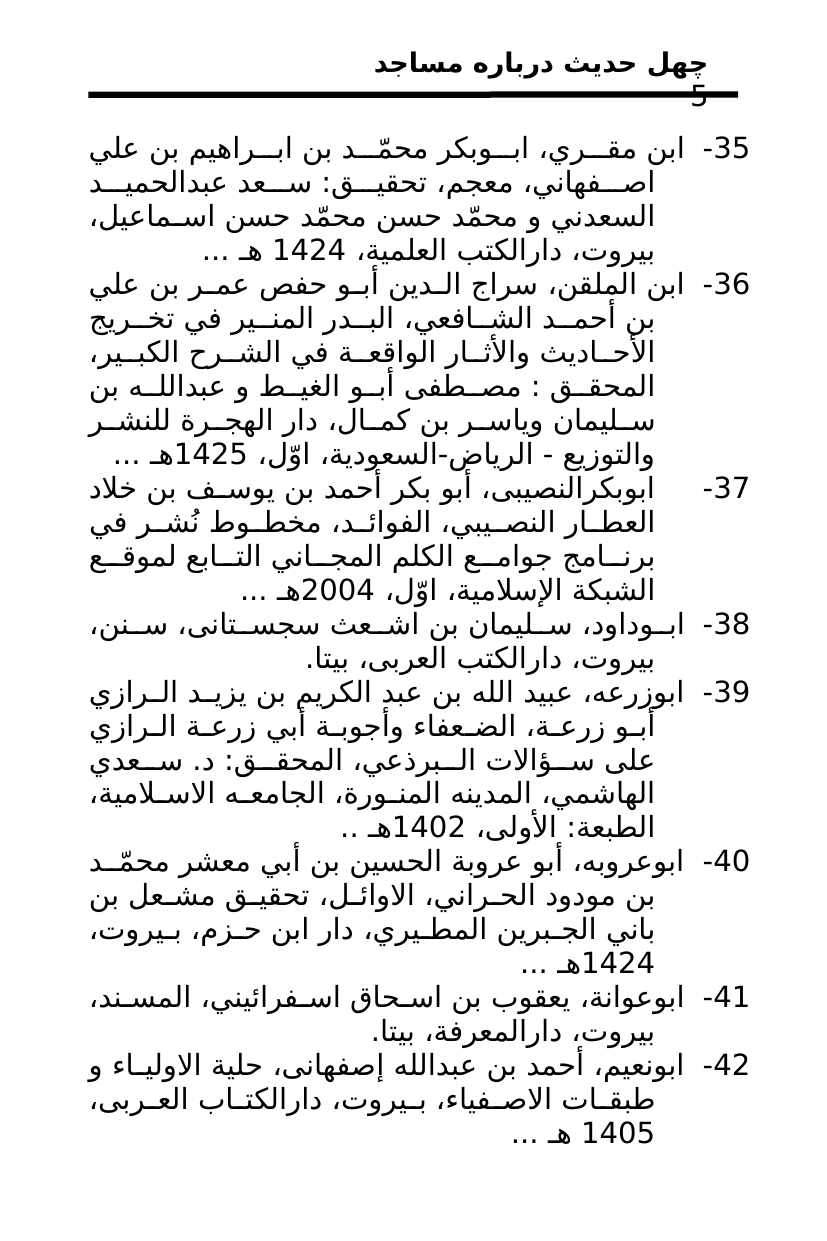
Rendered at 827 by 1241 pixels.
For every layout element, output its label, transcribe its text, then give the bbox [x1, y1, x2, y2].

list ابوزرعه، عبید الله بن عبد الكریم بن یزید الرازي أبو زرعة، الضعفاء وأجوبة أبي زرعة الرازي على سؤالات البرذعي، المحقق: د. سعدي الهاشمي، المدینه المنورة، الجامعه الاسلامیة، الطبعة: الأولى، 1402هـ .. [89, 675, 703, 845]
list ابوداود، سلیمان بن اشعث سجستانی، سنن، بیروت، دارالکتب العربی، بیتا. [89, 607, 703, 675]
list ابوبکرالنصیبی، أبو بكر أحمد بن یوسف بن خلاد العطار النصیبي، الفوائد، مخطوط نُشر في برنامج جوامع الكلم المجاني التابع لموقع الشبكة الإسلامیة، اوّل، 2004هـ ... [89, 471, 703, 607]
list ابن الملقن، سراج الدین أبو حفص عمر بن علي بن أحمد الشافعي، البدر المنیر في تخریج الأحادیث والأثار الواقعة في الشرح الكبیر، المحقق : مصطفى أبو الغیط و عبدالله بن سلیمان ویاسر بن كمال، دار الهجرة للنشر والتوزیع - الریاض-السعودیة، اوّل، 1425هـ ... [89, 267, 703, 471]
list ابوعروبه، أبو عروبة الحسین بن أبي معشر محمّد بن مودود الحراني، الاوائل، تحقيق مشعل بن باني الجبرين المطيري، دار ابن حزم، بیروت، 1424هـ ... [89, 845, 703, 981]
list ابونعیم، أحمد بن عبدالله إصفهانی، حلیة الاولیاء و طبقات الاصفیاء، بیروت، دارالکتاب العربی، 1405 هـ ... [89, 1048, 703, 1150]
list ابوعوانة، يعقوب بن اسحاق اسفرائيني، المسند، بيروت، دارالمعرفة، بيتا. [89, 981, 703, 1048]
list ابن مقري، ابوبکر محمّد بن ابراهیم بن علي اصفهاني، معجم، تحقیق: سعد عبدالحمید السعدني و محمّد حسن محمّد حسن اسماعیل، بیروت، دارالکتب العلمیة، 1424 هـ ... [89, 132, 703, 267]
